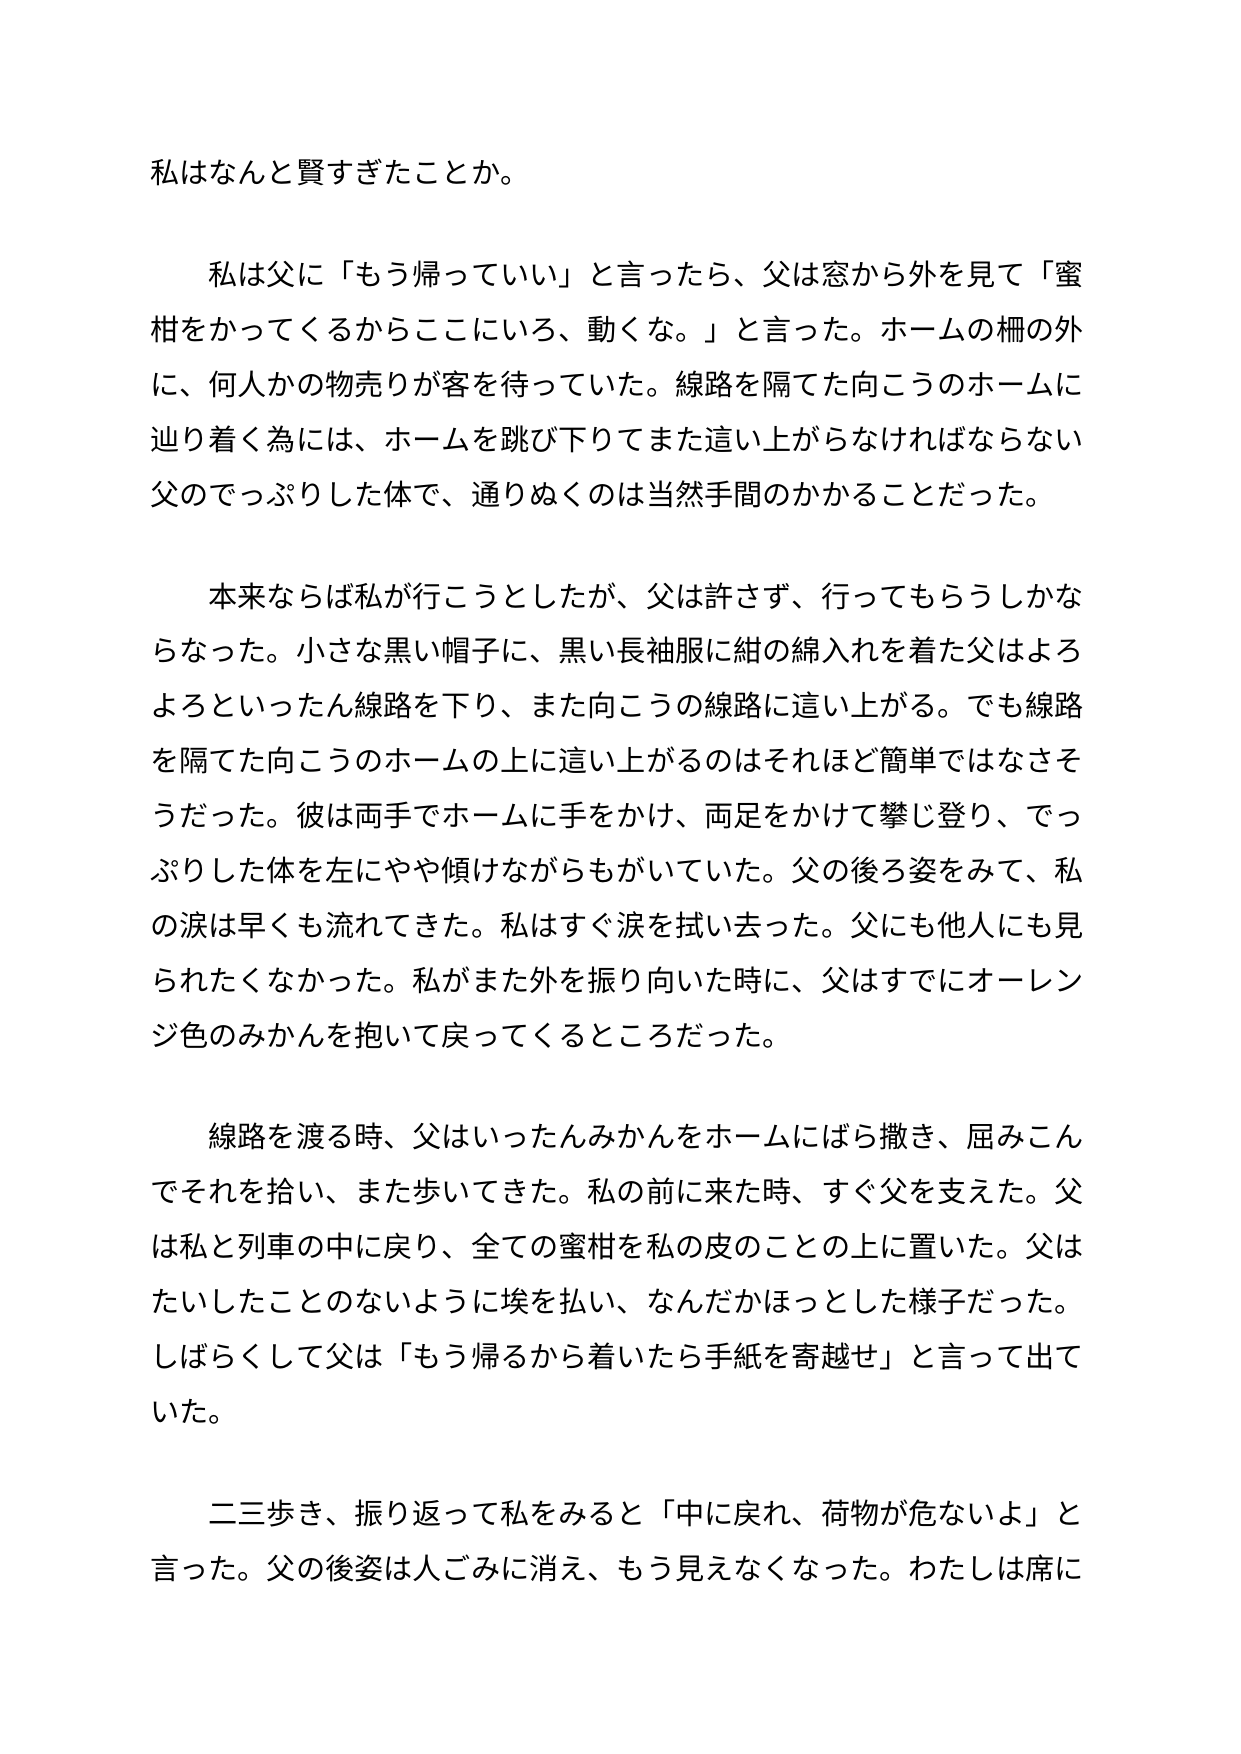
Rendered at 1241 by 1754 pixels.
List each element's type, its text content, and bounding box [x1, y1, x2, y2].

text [150, 1490, 1090, 1587]
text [150, 150, 1090, 192]
text 線路を渡る時、父はいったんみかんをホームにばら撒き、屈みこんでそれを拾い、また歩いてきた。私の前に来た時、すぐ父を支えた。父は私と列車の中に戻り、全ての蜜柑を私の皮のことの上に置いた。父はたいしたことのないように埃を払い、なんだかほっとした様子だった。しばらくして父は「もう帰るから着いたら手紙を寄越せ」と言って出ていた。 [150, 1114, 1090, 1431]
text 本来ならば私が行こうとしたが、父は許さず、行ってもらうしかならなった。小さな黒い帽子に、黒い長袖服に紺の綿入れを着た父はよろよろといったん線路を下り、また向こうの線路に這い上がる。でも線路を隔てた向こうのホームの上に這い上がるのはそれほど簡単ではなさそうだった。彼は両手でホームに手をかけ、両足をかけて攀じ登り、でっぷりした体を左にやや傾けながらもがいていた。父の後ろ姿をみて、私の涙は早くも流れてきた。私はすぐ涙を拭い去った。父にも他人にも見られたくなかった。私がまた外を振り向いた時に、父はすでにオーレンジ色のみかんを抱いて戻ってくるところだった。 [150, 573, 1090, 1054]
text 私は父に「もう帰っていい」と言ったら、父は窓から外を見て「蜜柑をかってくるからここにいろ、動くな。」と言った。ホームの柵の外に、何人かの物売りが客を待っていた。線路を隔てた向こうのホームに辿り着く為には、ホームを跳び下りてまた這い上がらなければならない父のでっぷりした体で、通りぬくのは当然手間のかかることだった。 [150, 252, 1090, 514]
